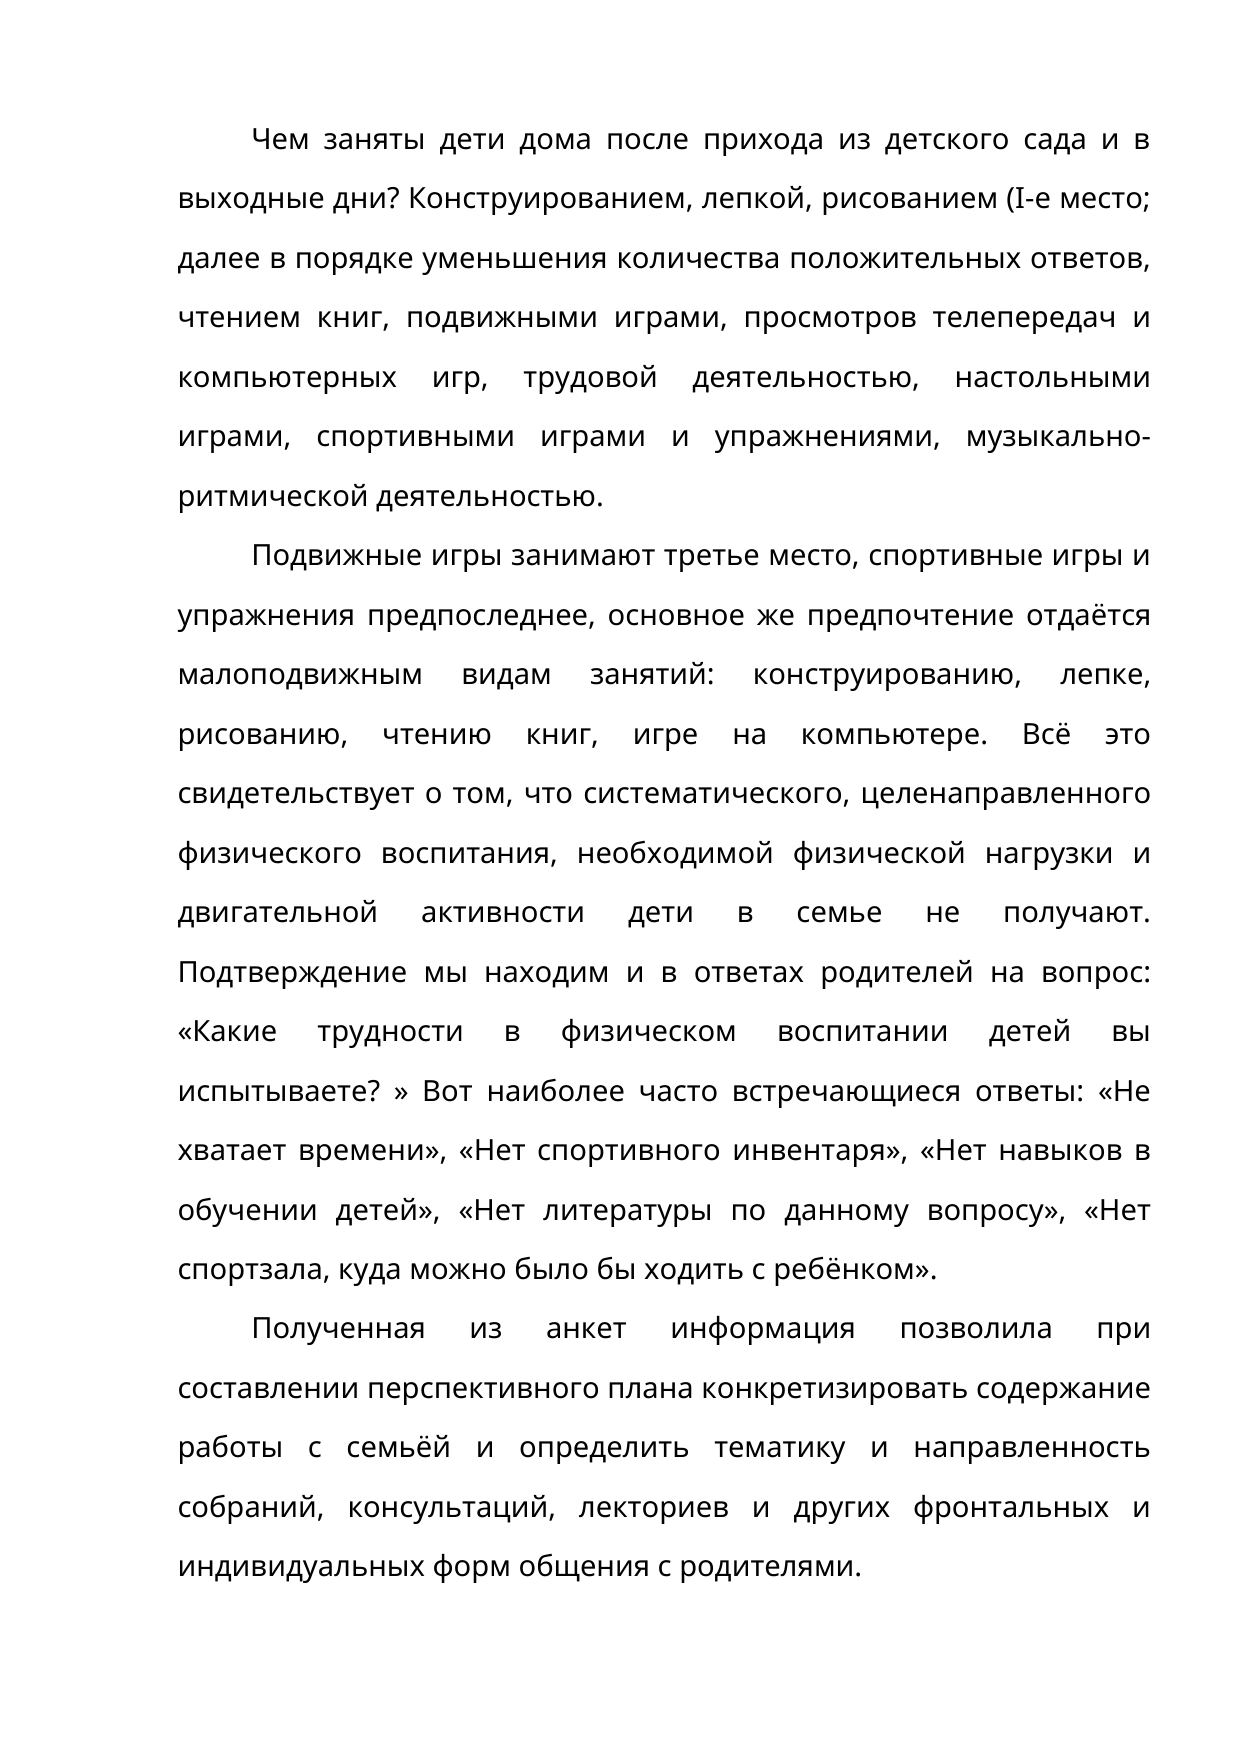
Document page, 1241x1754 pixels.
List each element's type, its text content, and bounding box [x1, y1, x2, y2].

text Чем заняты дети дома после прихода из детского сада и в выходные дни? Конструированием, лепкой, рисованием (I-е место; далее в порядке уменьшения количества положительных ответов, чтением книг, подвижными играми, просмотров телепередач и компьютерных игр, трудовой деятельностью, настольными играми, спортивными играми и упражнениями, музыкально-ритмической деятельностью. [177, 118, 1152, 515]
text Полученная из анкет информация позволила при составлении перспективного плана конкретизировать содержание работы с семьёй и определить тематику и направленность собраний, консультаций, лекториев и других фронтальных и индивидуальных форм общения с родителями. [177, 1308, 1152, 1585]
text Подвижные игры занимают третье место, спортивные игры и упражнения предпоследнее, основное же предпочтение отдаётся малоподвижным видам занятий: конструированию, лепке, рисованию, чтению книг, игре на компьютере. Всё это свидетельствует о том, что систематического, целенаправленного физического воспитания, необходимой физической нагрузки и двигательной активности дети в семье не получают. Подтверждение мы находим и в ответах родителей на вопрос: «Какие трудности в физическом воспитании детей вы испытываете? » Вот наиболее часто встречающиеся ответы: «Не хватает времени», «Нет спортивного инвентаря», «Нет навыков в обучении детей», «Нет литературы по данному вопросу», «Нет спортзала, куда можно было бы ходить с ребёнком». [177, 534, 1152, 1288]
